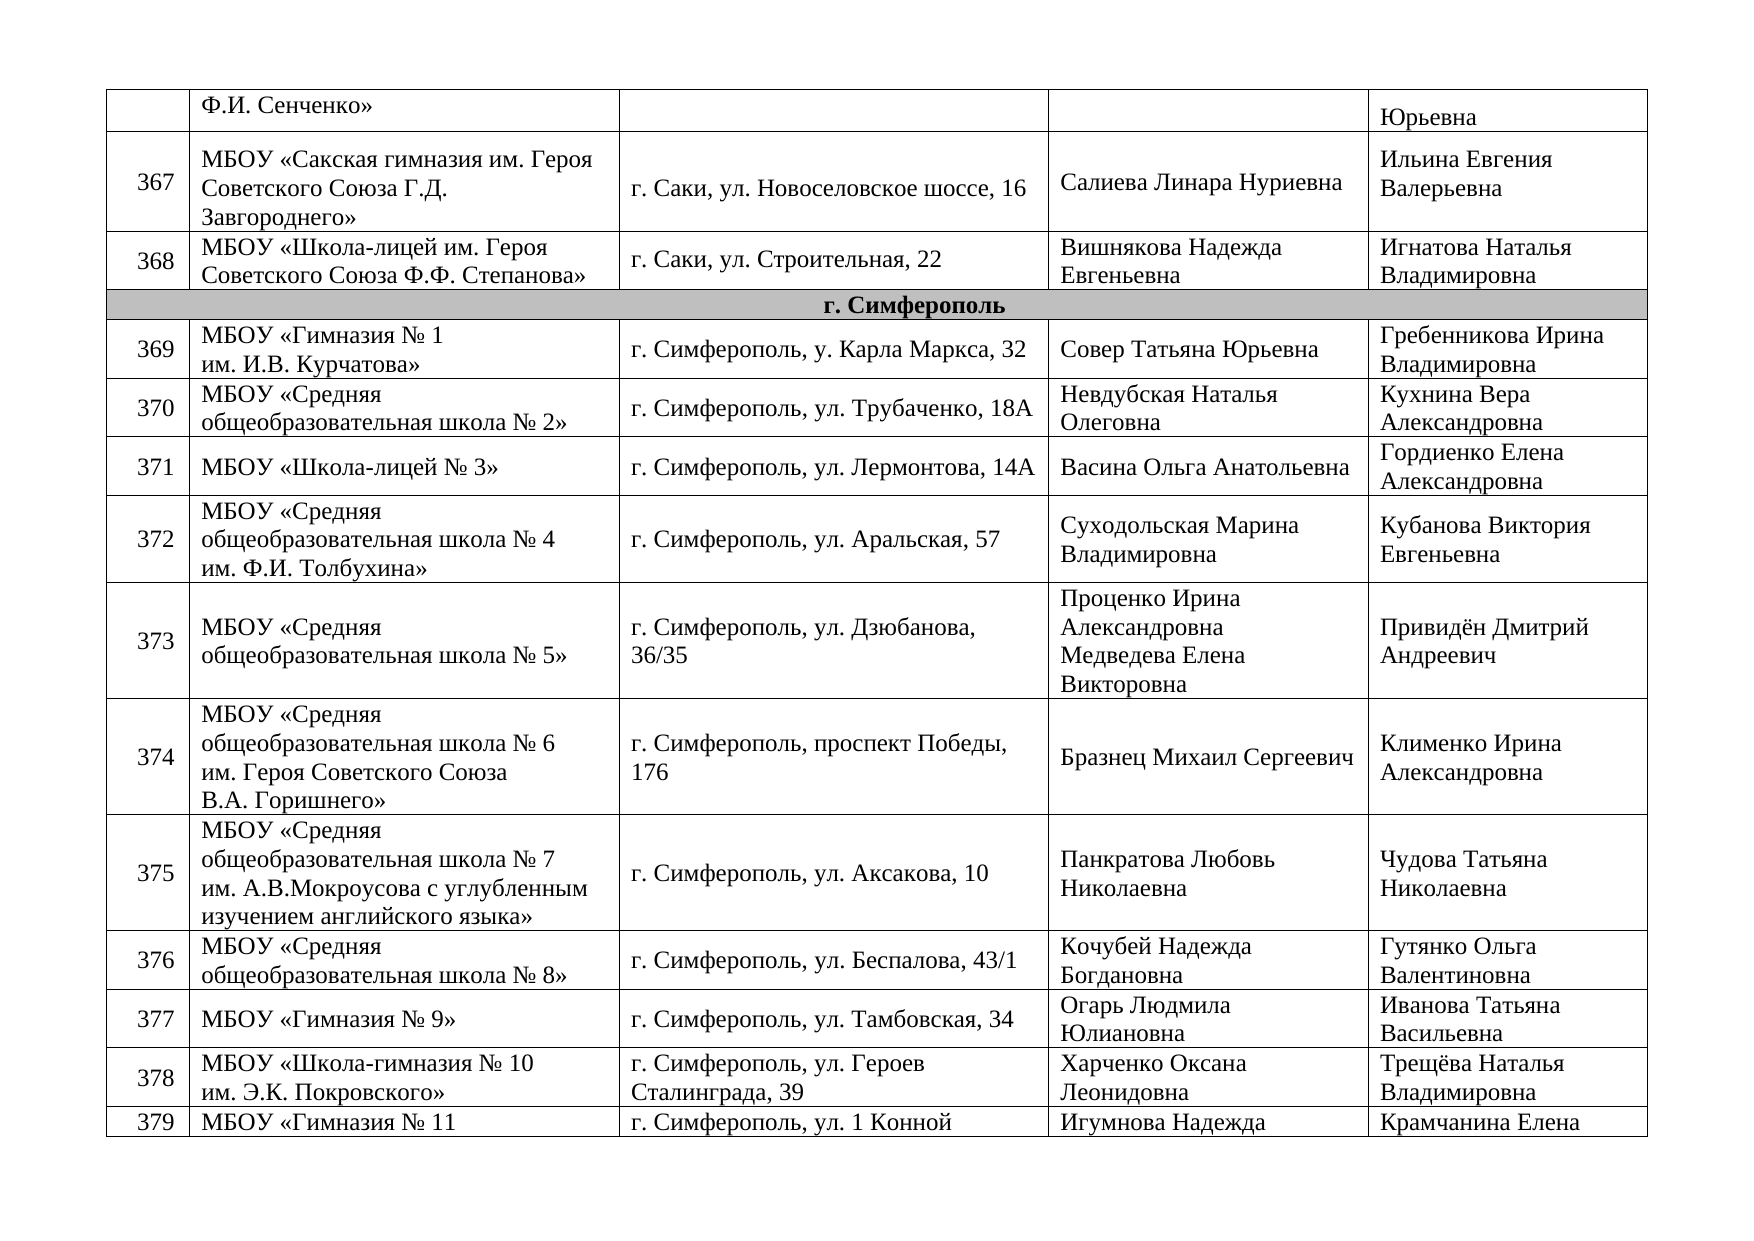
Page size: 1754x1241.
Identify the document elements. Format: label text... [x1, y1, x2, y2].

table_cell г. Саки, ул. Новоселовское шоссе, 16 [620, 132, 1048, 231]
table_cell Гордиенко Елена Александровна [1369, 437, 1647, 495]
table_cell [107, 132, 189, 231]
table_cell г. Симферополь, ул. Тамбовская, 34 [620, 990, 1048, 1047]
table_cell МБОУ «Гимназия № 1 им. И.В. Курчатова» [190, 320, 619, 378]
table_cell [107, 232, 189, 289]
table_cell Ильина Евгения Валерьевна [1369, 132, 1647, 231]
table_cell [1049, 1107, 1368, 1136]
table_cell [1369, 1107, 1647, 1136]
table_cell [107, 1048, 189, 1106]
table_cell Невдубская Наталья Олеговна [1049, 379, 1368, 436]
table_cell г. Симферополь, ул. Дзюбанова, 36/35 [620, 583, 1048, 698]
table_cell Гребенникова Ирина Владимировна [1369, 320, 1647, 378]
table_cell Чудова Татьяна Николаевна [1369, 815, 1647, 930]
table_cell Кочубей Надежда Богдановна [1049, 931, 1368, 989]
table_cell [620, 1107, 1048, 1136]
table_cell [107, 90, 189, 131]
table_cell [107, 496, 189, 582]
table_cell Совер Татьяна Юрьевна [1049, 320, 1368, 378]
table_cell Гутянко Ольга Валентиновна [1369, 931, 1647, 989]
table_cell г. Симферополь [107, 290, 1647, 319]
table_cell Проценко Ирина Александровна Медведева Елена Викторовна [1049, 583, 1368, 698]
table_cell [107, 583, 189, 698]
table_cell Клименко Ирина Александровна [1369, 699, 1647, 814]
table_cell г. Симферополь, проспект Победы, 176 [620, 699, 1048, 814]
table_cell Васина Ольга Анатольевна [1049, 437, 1368, 495]
table_cell [107, 815, 189, 930]
table_cell Суходольская Марина Владимировна [1049, 496, 1368, 582]
table_cell [107, 1107, 189, 1136]
table_cell Иванова Татьяна Васильевна [1369, 990, 1647, 1047]
table_cell Игнатова Наталья Владимировна [1369, 232, 1647, 289]
table_cell МБОУ «Школа-гимназия № 10 им. Э.К. Покровского» [190, 1048, 619, 1106]
table_cell МБОУ «Средняя общеобразовательная школа № 7 им. А.В.Мокроусова с углубленным изучением английского языка» [190, 815, 619, 930]
table_cell г. Симферополь, ул. Героев Сталинграда, 39 [620, 1048, 1048, 1106]
table_cell г. Саки, ул. Строительная, 22 [620, 232, 1048, 289]
table_cell МБОУ «Средняя общеобразовательная школа № 5» [190, 583, 619, 698]
table_cell [107, 437, 189, 495]
table_cell г. Симферополь, у. Карла Маркса, 32 [620, 320, 1048, 378]
table_cell МБОУ «Сакская гимназия им. Героя Советского Союза Г.Д. Завгороднего» [190, 132, 619, 231]
table_cell Огарь Людмила Юлиановна [1049, 990, 1368, 1047]
table_cell [107, 379, 189, 436]
table_cell МБОУ «Средняя общеобразовательная школа № 8» [190, 931, 619, 989]
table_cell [1049, 90, 1368, 131]
table_cell г. Симферополь, ул. Аксакова, 10 [620, 815, 1048, 930]
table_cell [620, 90, 1048, 131]
table_cell Кухнина Вера Александровна [1369, 379, 1647, 436]
table_cell Салиева Линара Нуриевна [1049, 132, 1368, 231]
table_cell г. Симферополь, ул. Лермонтова, 14А [620, 437, 1048, 495]
table_cell [107, 931, 189, 989]
table_cell Панкратова Любовь Николаевна [1049, 815, 1368, 930]
table_cell МБОУ «Школа-лицей им. Героя Советского Союза Ф.Ф. Степанова» [190, 232, 619, 289]
table_cell Харченко Оксана Леонидовна [1049, 1048, 1368, 1106]
table_cell г. Симферополь, ул. Трубаченко, 18А [620, 379, 1048, 436]
table_cell Кубанова Виктория Евгеньевна [1369, 496, 1647, 582]
table_cell Вишнякова Надежда Евгеньевна [1049, 232, 1368, 289]
table_cell г. Симферополь, ул. Аральская, 57 [620, 496, 1048, 582]
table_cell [190, 90, 619, 131]
table_cell МБОУ «Средняя общеобразовательная школа № 2» [190, 379, 619, 436]
table_cell МБОУ «Средняя общеобразовательная школа № 6 им. Героя Советского Союза В.А. Горишнего» [190, 699, 619, 814]
table_cell г. Симферополь, ул. Беспалова, 43/1 [620, 931, 1048, 989]
table_cell МБОУ «Школа-лицей № 3» [190, 437, 619, 495]
table_cell [107, 699, 189, 814]
table_cell Бразнец Михаил Сергеевич [1049, 699, 1368, 814]
table_cell МБОУ «Средняя общеобразовательная школа № 4 им. Ф.И. Толбухина» [190, 496, 619, 582]
table_cell [107, 990, 189, 1047]
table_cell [1369, 90, 1647, 131]
table_cell [107, 320, 189, 378]
table_cell Привидён Дмитрий Андреевич [1369, 583, 1647, 698]
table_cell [190, 1107, 619, 1136]
table_cell Трещёва Наталья Владимировна [1369, 1048, 1647, 1106]
table_cell МБОУ «Гимназия № 9» [190, 990, 619, 1047]
